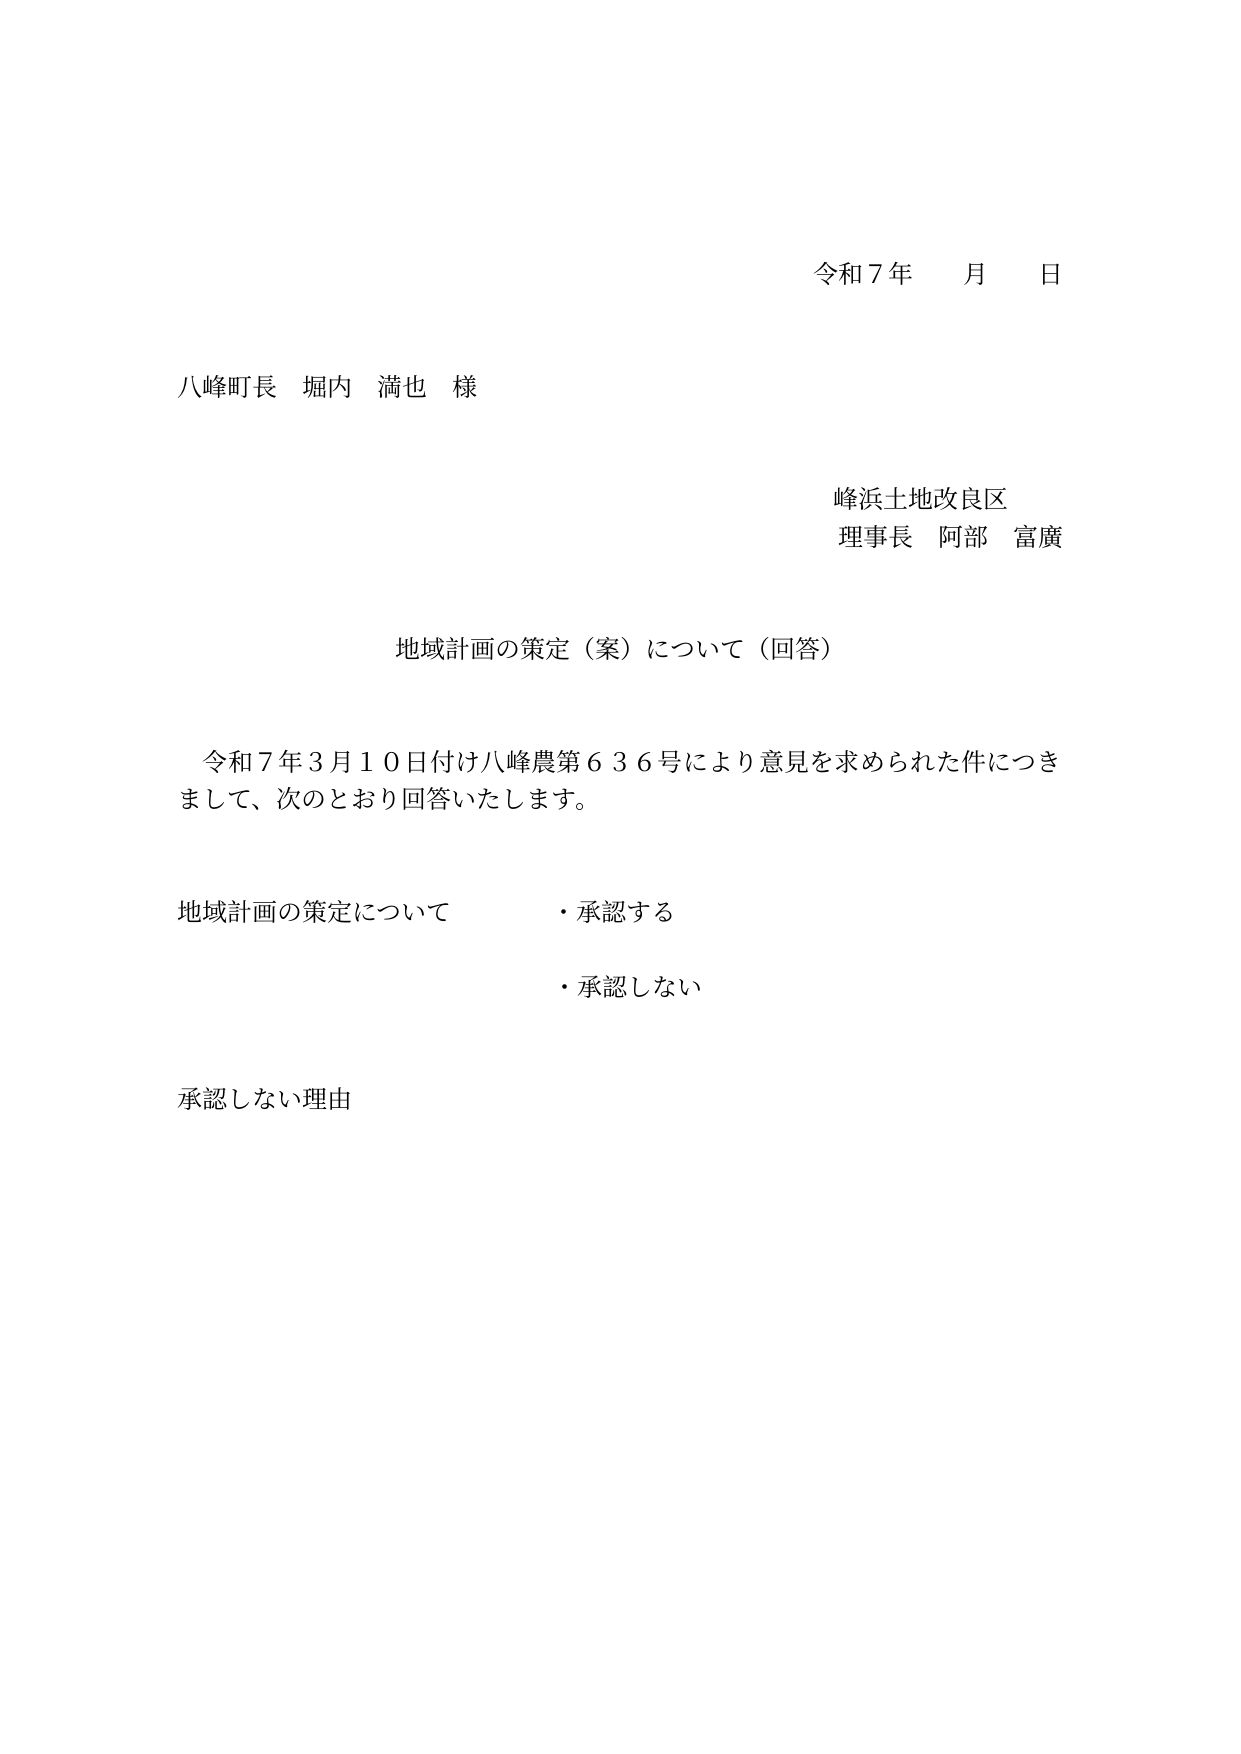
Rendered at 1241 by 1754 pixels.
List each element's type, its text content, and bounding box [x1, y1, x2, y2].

text 理事長 阿部 富廣 [177, 517, 1063, 554]
text 地域計画の策定について ・承認する [177, 892, 1063, 929]
text 承認しない理由 [177, 1079, 1063, 1117]
text 地域計画の策定（案）について（回答） [177, 629, 1063, 667]
text 八峰町長 堀内 満也 様 [177, 367, 1063, 404]
text 令和７年 月 日 [177, 254, 1063, 292]
text ・承認しない [177, 967, 1063, 1004]
text 峰浜土地改良区 [177, 479, 1008, 517]
text 令和７年３月１０日付け八峰農第６３６号により意見を求められた件につきまして、次のとおり回答いたします。 [177, 742, 1063, 817]
